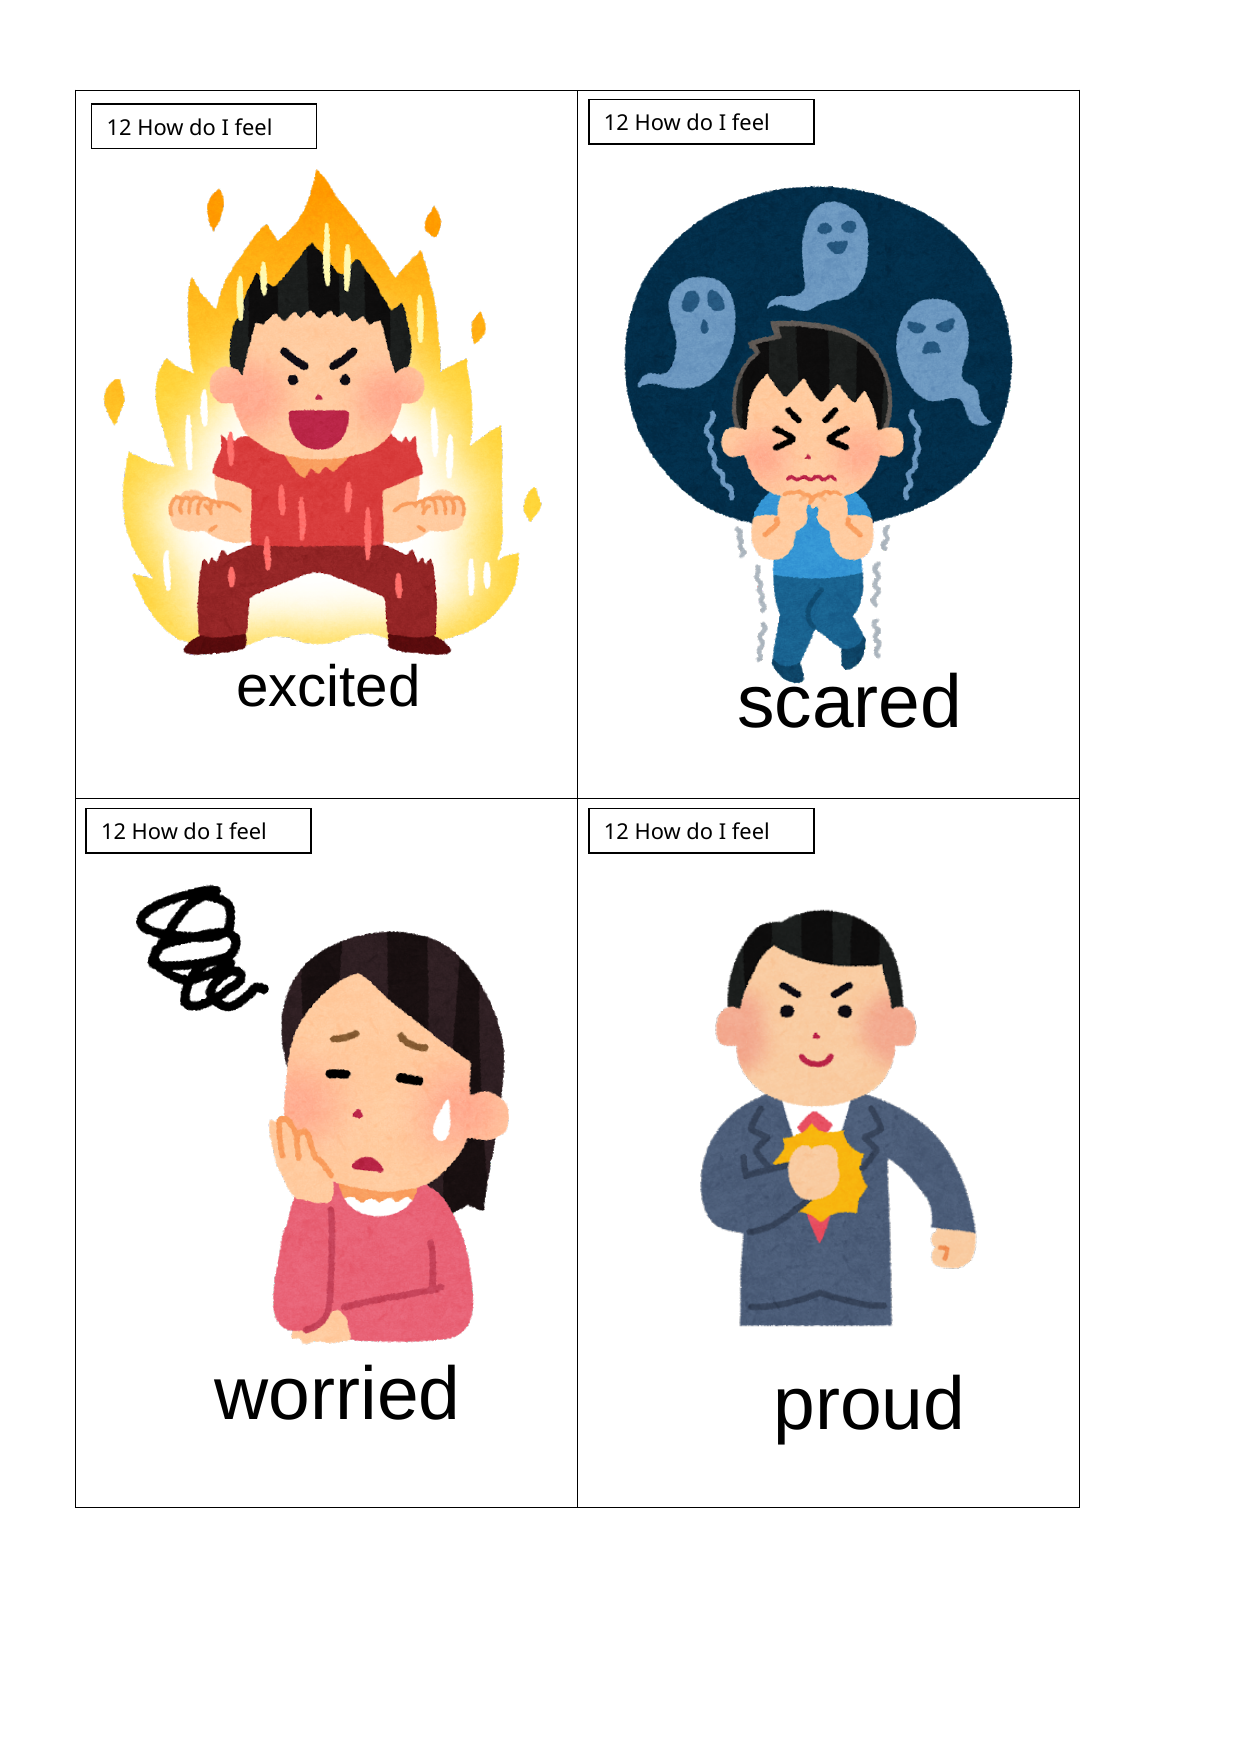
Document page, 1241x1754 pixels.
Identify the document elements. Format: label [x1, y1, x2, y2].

picture [659, 900, 983, 1336]
picture [592, 176, 1047, 694]
table_header [578, 91, 1079, 798]
table_header [76, 91, 577, 798]
picture [101, 871, 546, 1366]
table_cell [76, 799, 577, 1507]
table_cell [578, 799, 1079, 1507]
picture [86, 152, 558, 671]
